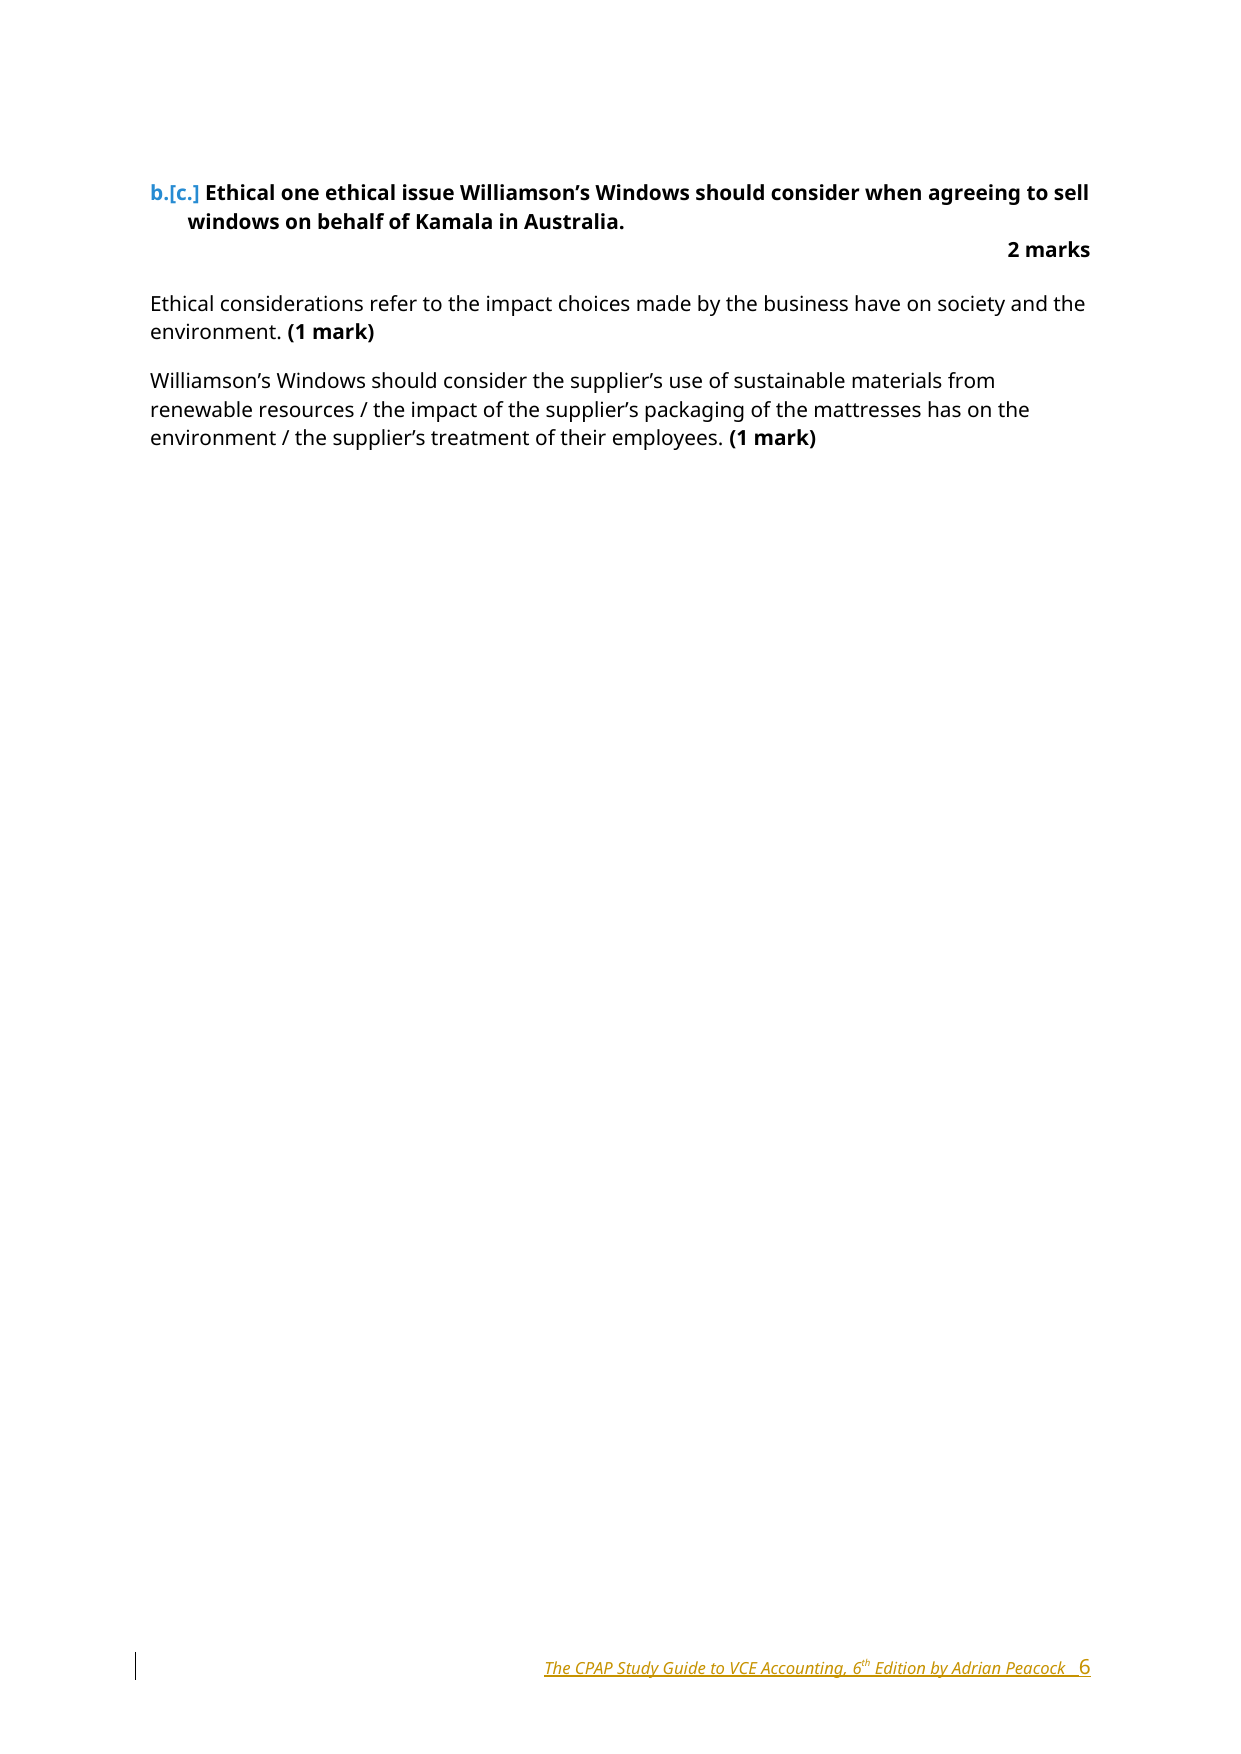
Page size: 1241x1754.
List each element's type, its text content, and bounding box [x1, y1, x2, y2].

list Ethical one ethical issue Williamson’s Windows should consider when agreeing to sell windows on behalf of Kamala in Australia. [150, 178, 1090, 235]
text Williamson’s Windows should consider the supplier’s use of sustainable materials from renewable resources / the impact of the supplier’s packaging of the mattresses has on the environment / the supplier’s treatment of their employees. (1 mark) [150, 366, 1090, 452]
text 2 marks [150, 235, 1090, 264]
text Ethical considerations refer to the impact choices made by the business have on society and the environment. (1 mark) [150, 289, 1090, 346]
